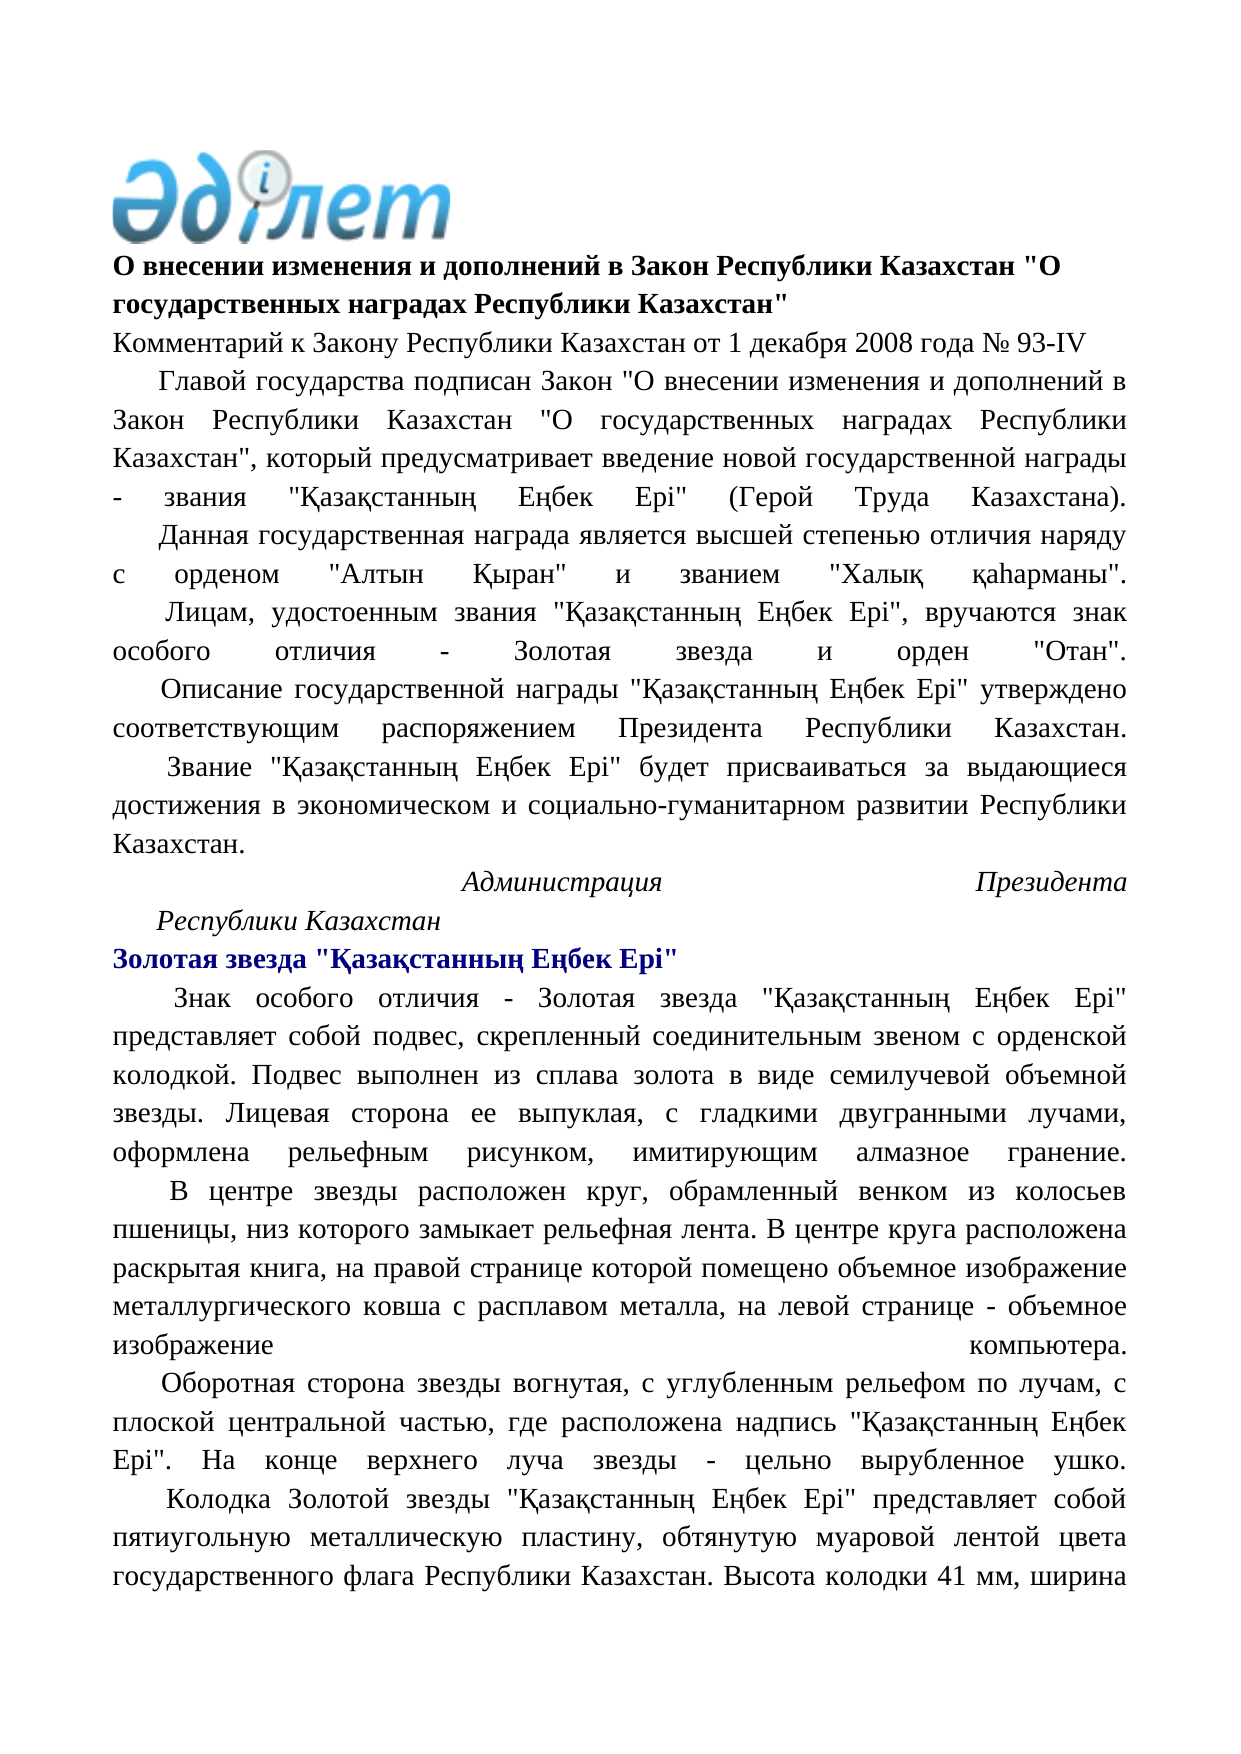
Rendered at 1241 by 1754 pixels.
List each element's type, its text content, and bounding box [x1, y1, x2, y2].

text Комментарий к Закону Республики Казахстан от 1 декабря 2008 года № 93-IV [112, 325, 1128, 358]
text О внесении изменения и дополнений в Закон Республики Казахстан "О государственных наградах Республики Казахстан" [112, 248, 1128, 320]
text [112, 980, 1128, 1592]
text Администрация Президента Республики Казахстан [112, 864, 1128, 936]
text Золотая звезда "Қазақстанның Еңбек Epi" [112, 941, 1128, 975]
text Главой государства подписан Закон "О внесении изменения и дополнений в Закон Республики Казахстан "О государственных наградах Республики Казахстан", который предусматривает введение новой государственной награды - звания "Қазақстанның Еңбек Epi" (Герой Труда Казахстана). Данная государственная награда является высшей степенью отличия наряду с орденом "Алтын Қыран" и званием "Халық қаһарманы". Лицам, удостоенным звания "Қазақстанның Еңбек Epi", вручаются знак особого отличия - Золотая звезда и орден "Отан". Описание государственной награды "Қазақстанның Еңбек Epi" утверждено соответствующим распоряжением Президента Республики Казахстан. Звание "Қазақстанның Еңбек Epi" будет присваиваться за выдающиеся достижения в экономическом и социально-гуманитарном развитии Республики Казахстан. [112, 363, 1128, 859]
picture [112, 150, 451, 244]
